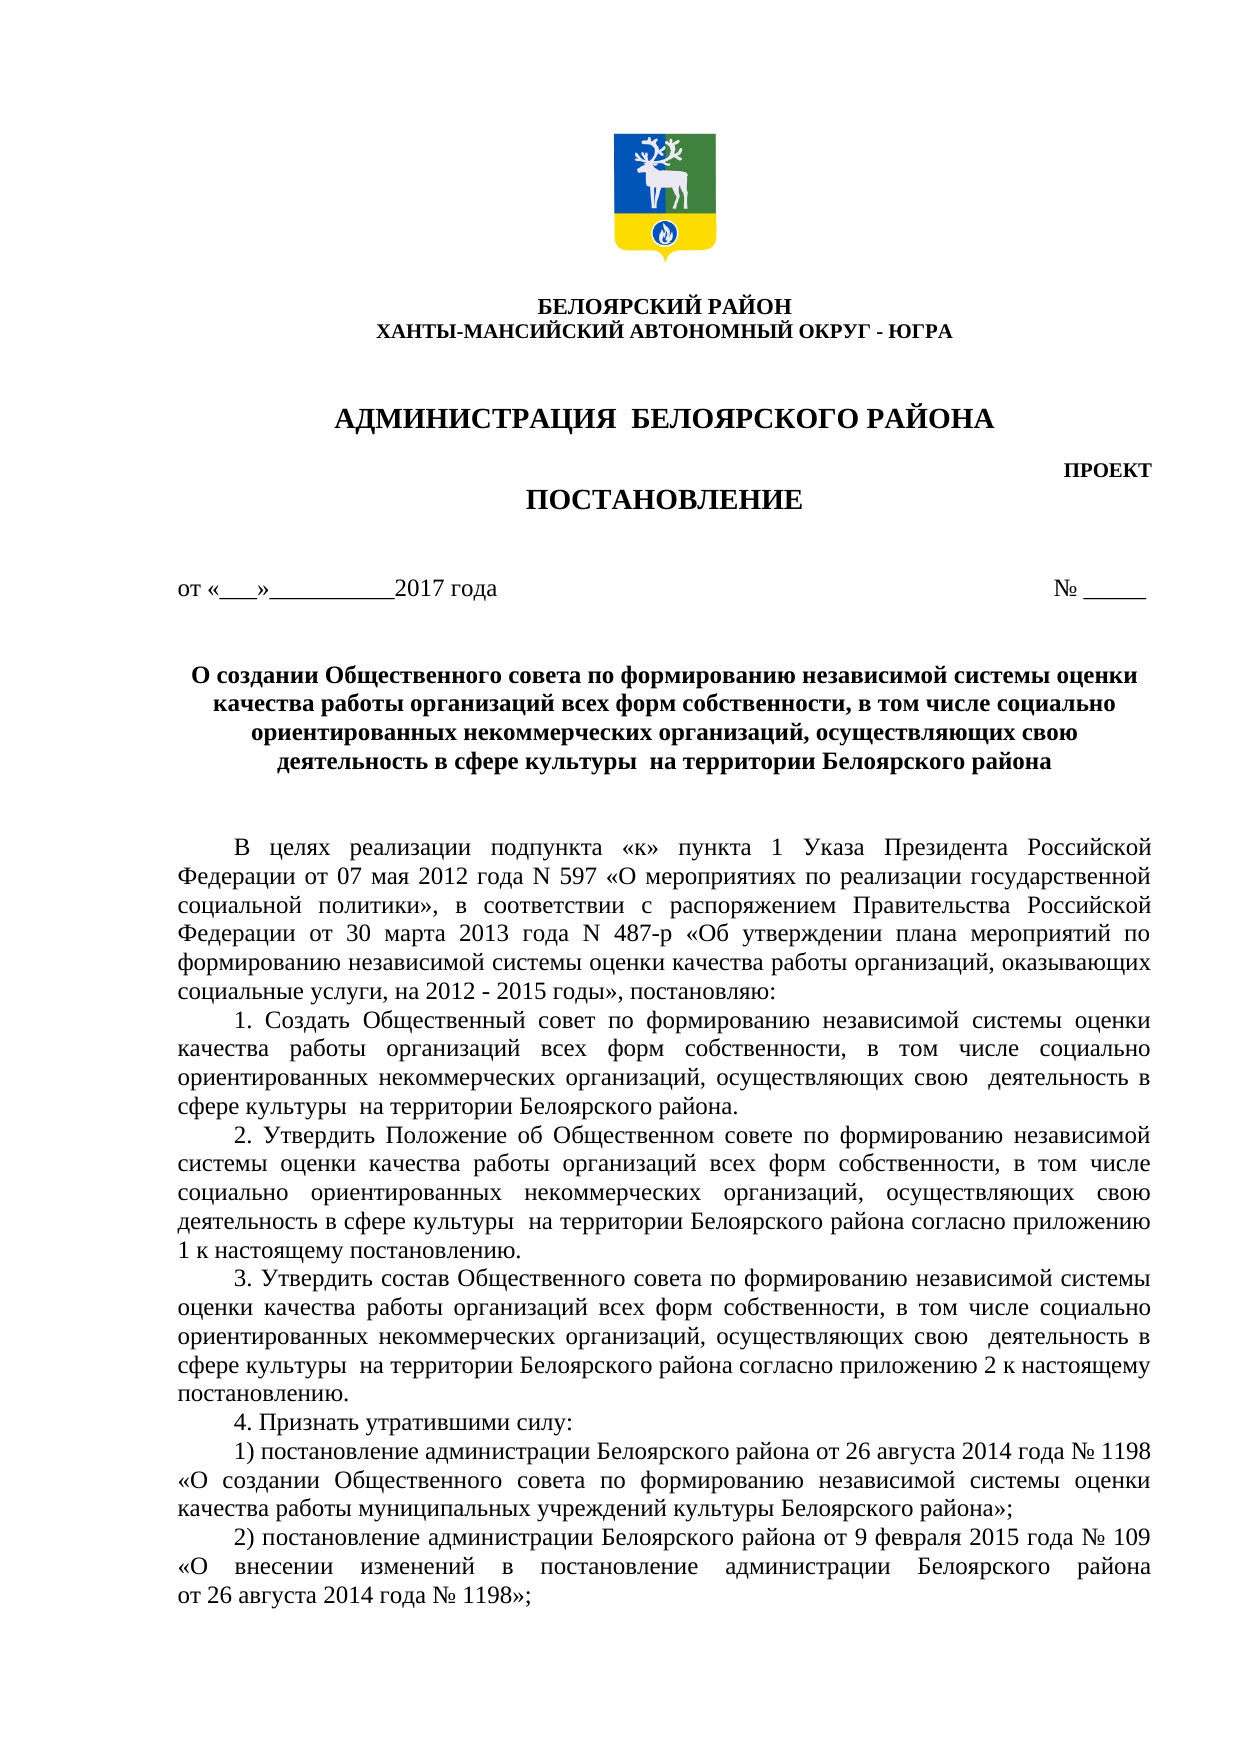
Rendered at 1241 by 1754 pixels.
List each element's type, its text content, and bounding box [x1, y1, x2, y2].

subtitle ХАНТЫ-МАНСИЙСКИЙ АВТОНОМНЫЙ ОКРУГ - ЮГРА [177, 319, 1152, 343]
picture [611, 118, 718, 264]
text 1. Создать Общественный совет по формированию независимой системы оценки качества работы организаций всех форм собственности, в том числе социально ориентированных некоммерческих организаций, осуществляющих свою деятельность в сфере культуры на территории Белоярского района. [177, 1005, 1152, 1120]
text О создании Общественного совета по формированию независимой системы оценки качества работы организаций всех форм собственности, в том числе социально ориентированных некоммерческих организаций, осуществляющих свою деятельность в сфере культуры на территории Белоярского района [177, 660, 1152, 775]
text 2) постановление администрации Белоярского района от 9 февраля 2015 года № 109 «О внесении изменений в постановление администрации Белоярского района от 26 августа 2014 года № 1198»; [177, 1522, 1152, 1608]
text В целях реализации подпункта «к» пункта 1 Указа Президента Российской Федерации от 07 мая 2012 года N 597 «О мероприятиях по реализации государственной социальной политики», в соответствии с распоряжением Правительства Российской Федерации от 30 марта 2013 года N 487-р «Об утверждении плана мероприятий по формированию независимой системы оценки качества работы организаций, оказывающих социальные услуги, на 2012 - 2015 годы», постановляю: [177, 832, 1152, 1005]
text 1) постановление администрации Белоярского района от 26 августа 2014 года № 1198 «О создании Общественного совета по формированию независимой системы оценки качества работы муниципальных учреждений культуры Белоярского района»; [177, 1436, 1152, 1522]
text ПРОЕКТ [177, 458, 1152, 482]
subtitle ПОСТАНОВЛЕНИЕ [177, 482, 1152, 516]
text от «___»__________2017 года № _____ [177, 573, 1152, 602]
text БЕЛОЯРСКИЙ РАЙОН [177, 293, 1152, 319]
text 3. Утвердить состав Общественного совета по формированию независимой системы оценки качества работы организаций всех форм собственности, в том числе социально ориентированных некоммерческих организаций, осуществляющих свою деятельность в сфере культуры на территории Белоярского района согласно приложению 2 к настоящему постановлению. [177, 1263, 1152, 1407]
subtitle АДМИНИСТРАЦИЯ БЕЛОЯРСКОГО РАЙОНА [177, 401, 1152, 434]
text 2. Утвердить Положение об Общественном совете по формированию независимой системы оценки качества работы организаций всех форм собственности, в том числе социально ориентированных некоммерческих организаций, осуществляющих свою деятельность в сфере культуры на территории Белоярского района согласно приложению 1 к настоящему постановлению. [177, 1120, 1152, 1263]
text 4. Признать утратившими силу: [177, 1407, 1152, 1436]
